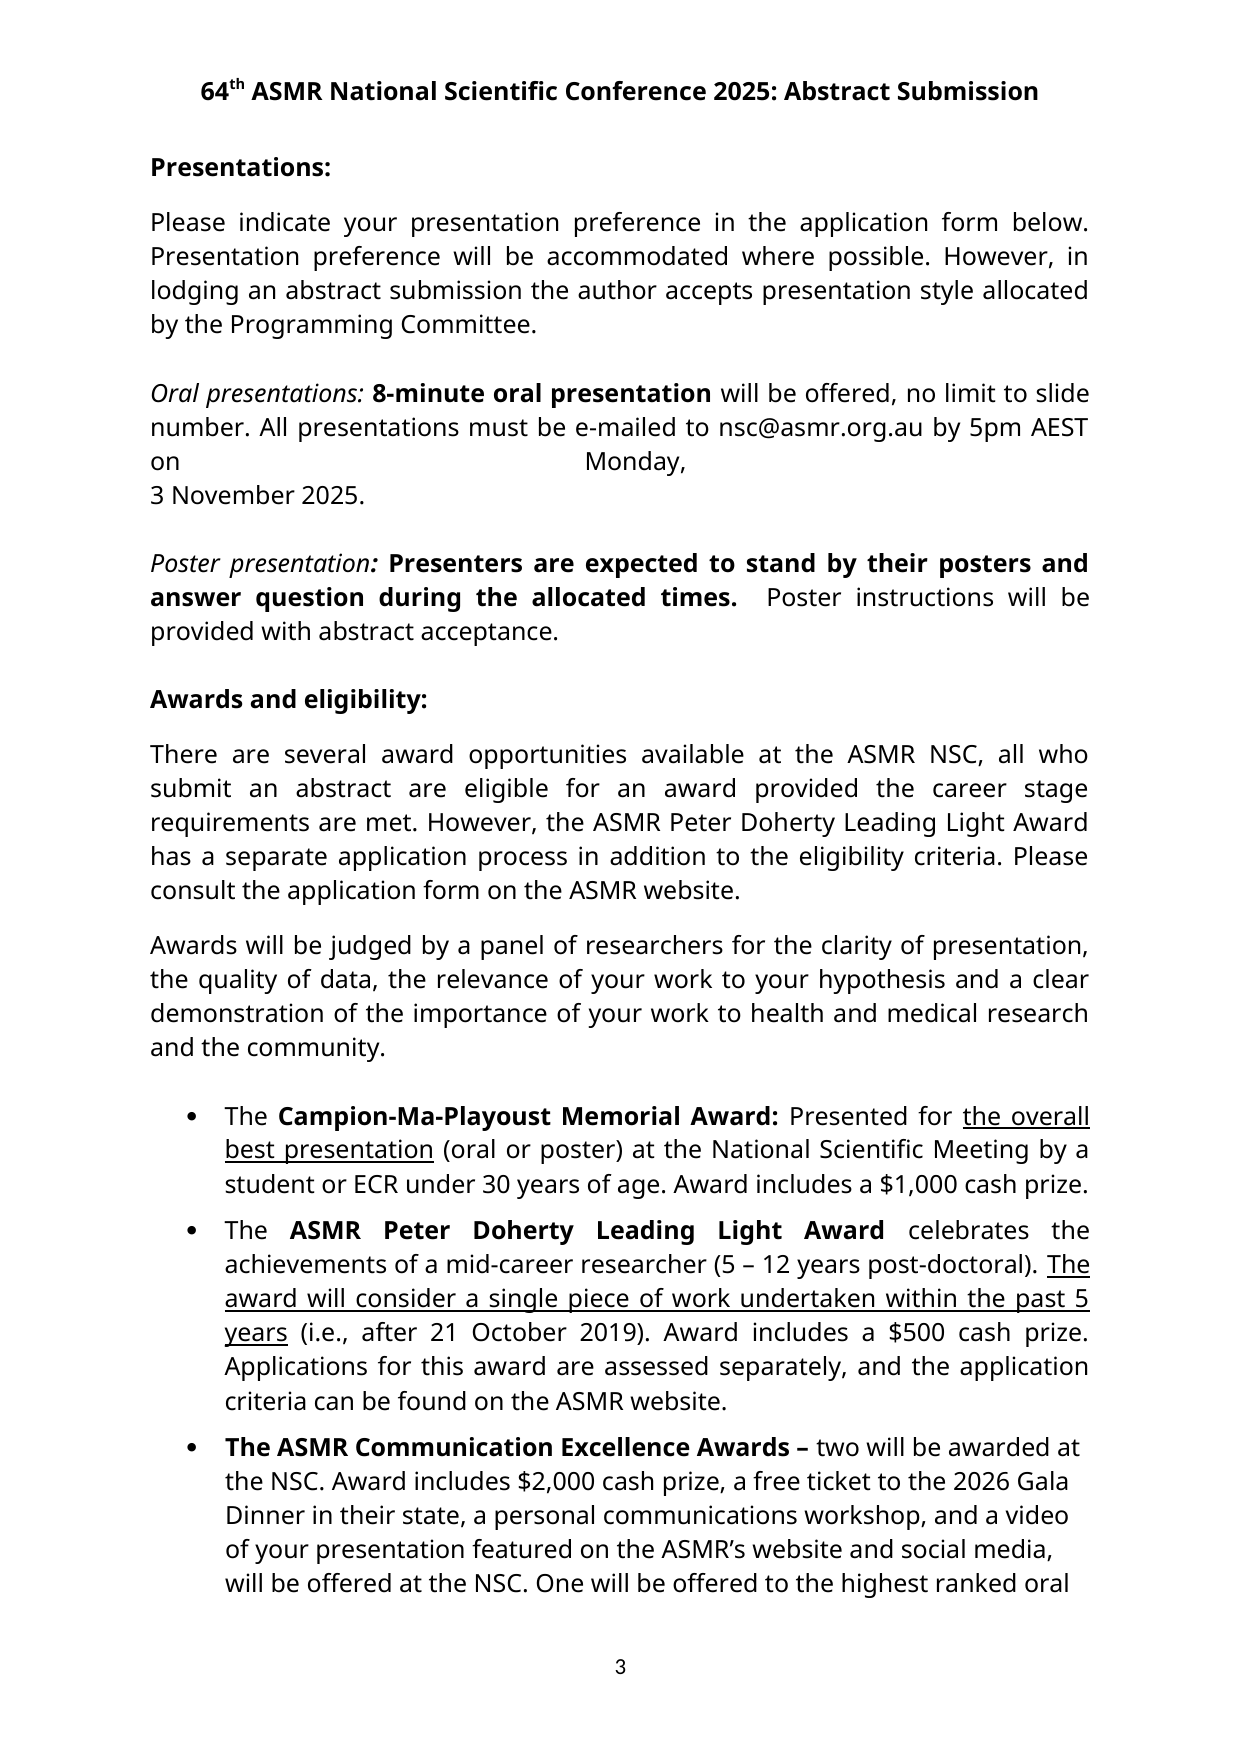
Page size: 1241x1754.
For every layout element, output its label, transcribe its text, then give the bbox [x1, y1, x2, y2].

list The Campion-Ma-Playoust Memorial Award: Presented for the overall best presentation (oral or poster) at the National Scientific Meeting by a student or ECR under 30 years of age. Award includes a $1,000 cash prize. [187, 1098, 1090, 1200]
list Awards will be judged by a panel of researchers for the clarity of presentation, the quality of data, the relevance of your work to your hypothesis and a clear demonstration of the importance of your work to health and medical research and the community. [150, 928, 1090, 1064]
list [187, 1430, 1090, 1600]
text Please indicate your presentation preference in the application form below. Presentation preference will be accommodated where possible. However, in lodging an abstract submission the author accepts presentation style allocated by the Programming Committee. [150, 205, 1090, 341]
text There are several award opportunities available at the ASMR NSC, all who submit an abstract are eligible for an award provided the career stage requirements are met. However, the ASMR Peter Doherty Leading Light Award has a separate application process in addition to the eligibility criteria. Please consult the application form on the ASMR website. [150, 737, 1090, 907]
text Poster presentation: Presenters are expected to stand by their posters and answer question during the allocated times. Poster instructions will be provided with abstract acceptance. [150, 546, 1090, 648]
text Awards and eligibility: [150, 682, 1090, 716]
list The ASMR Peter Doherty Leading Light Award celebrates the achievements of a mid-career researcher (5 – 12 years post-doctoral). The award will consider a single piece of work undertaken within the past 5 years (i.e., after 21 October 2019). Award includes a $500 cash prize. Applications for this award are assessed separately, and the application criteria can be found on the ASMR website. [187, 1213, 1090, 1417]
text Presentations: [150, 150, 1090, 184]
text Oral presentations: 8-minute oral presentation will be offered, no limit to slide number. All presentations must be e-mailed to nsc@asmr.org.au by 5pm AEST on Monday, 3 November 2025. [150, 375, 1090, 511]
